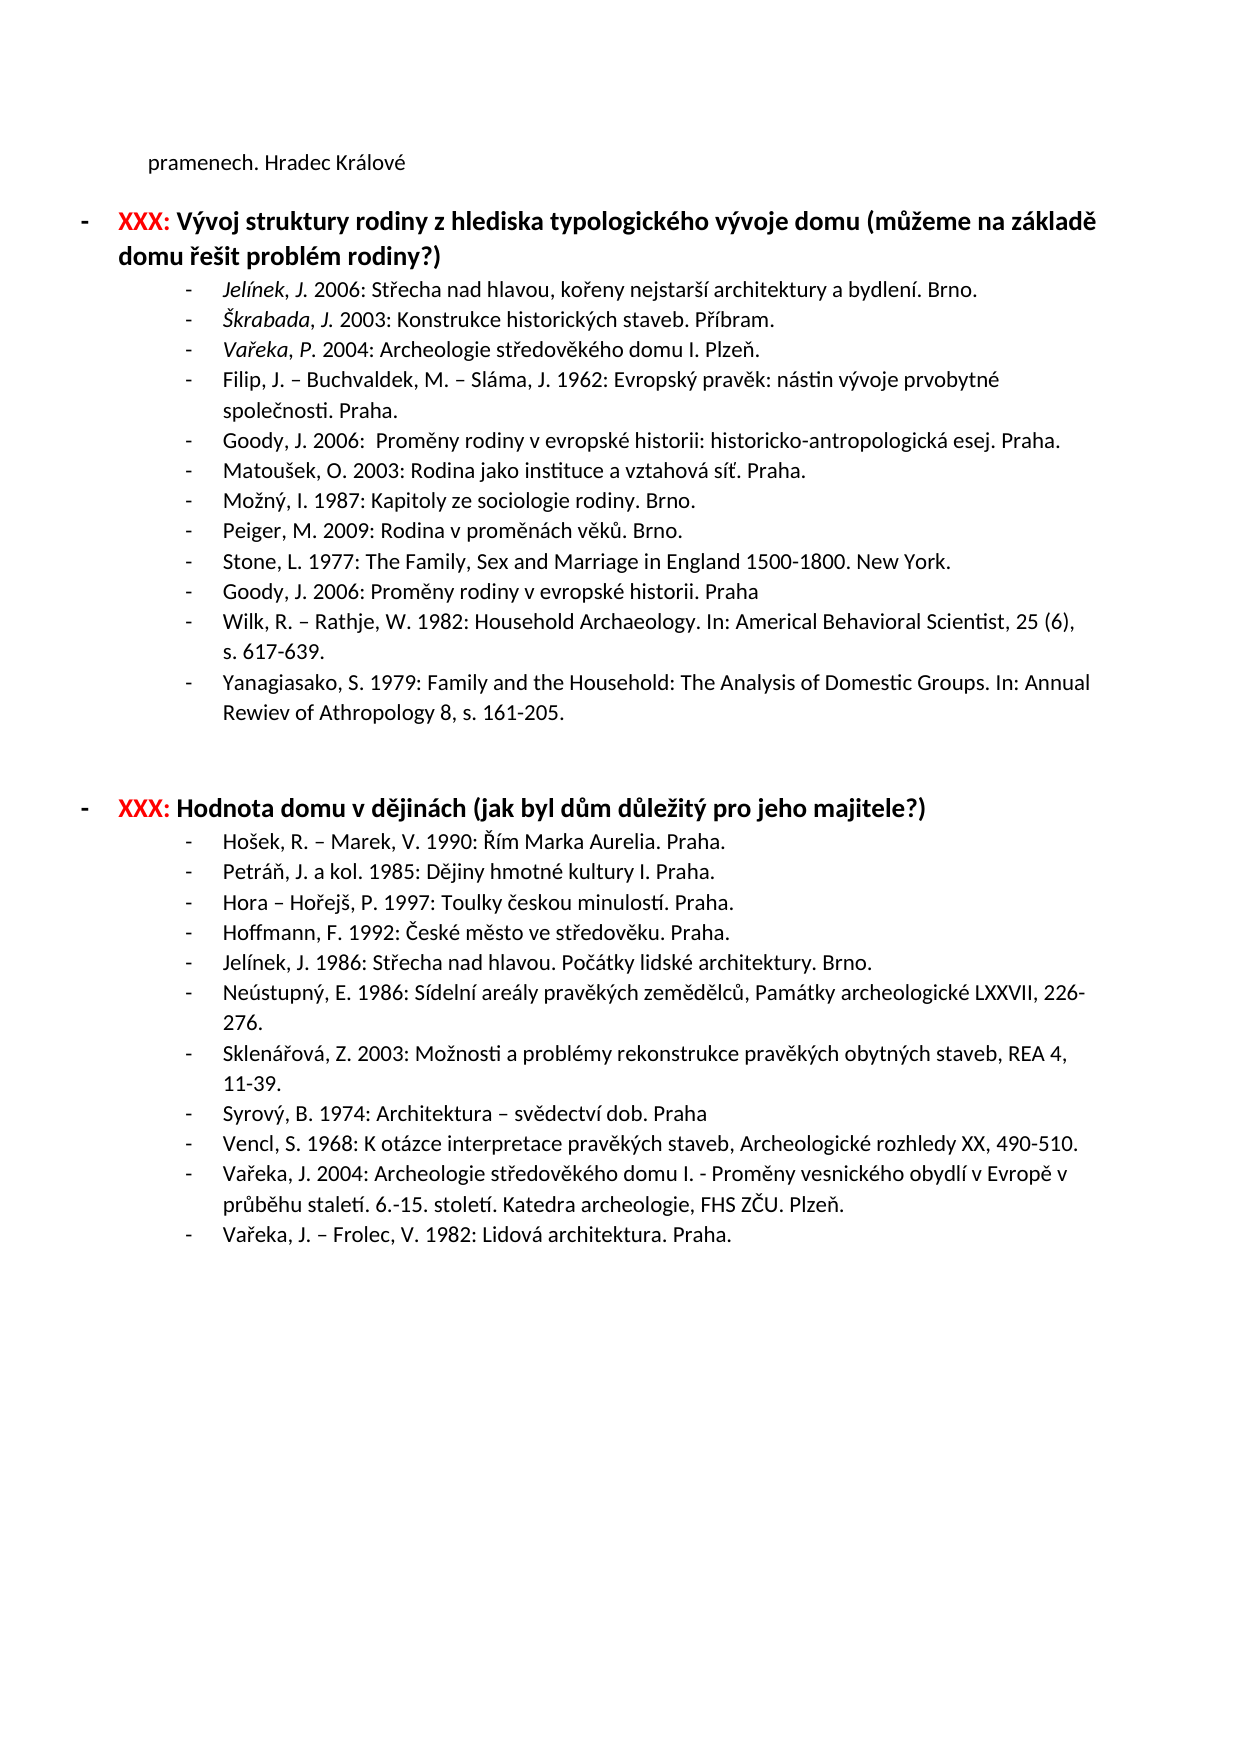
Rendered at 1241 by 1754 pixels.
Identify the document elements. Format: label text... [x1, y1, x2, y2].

text pramenech. Hradec Králové [148, 148, 1093, 176]
list Goody, J. 2006: Proměny rodiny v evropské historii. Praha [185, 577, 1093, 605]
list Jelínek, J. 1986: Střecha nad hlavou. Počátky lidské architektury. Brno. [185, 948, 1093, 976]
list XXX: Vývoj struktury rodiny z hlediska typologického vývoje domu (můžeme na základě domu řešit problém rodiny?) [81, 204, 1166, 272]
list Neústupný, E. 1986: Sídelní areály pravěkých zemědělců, Památky archeologické LXXVII, 226-276. [185, 978, 1093, 1036]
list Filip, J. – Buchvaldek, M. – Sláma, J. 1962: Evropský pravěk: nástin vývoje prvobytné společnosti. Praha. [185, 366, 1093, 424]
list Vařeka, P. 2004: Archeologie středověkého domu I. Plzeň. [185, 335, 1093, 363]
list Stone, L. 1977: The Family, Sex and Marriage in England 1500-1800. New York. [185, 547, 1093, 575]
list Matoušek, O. 2003: Rodina jako instituce a vztahová síť. Praha. [185, 456, 1093, 484]
list Yanagiasako, S. 1979: Family and the Household: The Analysis of Domestic Groups. In: Annual Rewiev of Athropology 8, s. 161-205. [185, 668, 1093, 726]
list Vařeka, J. 2004: Archeologie středověkého domu I. - Proměny vesnického obydlí v Evropě v průběhu staletí. 6.-15. století. Katedra archeologie, FHS ZČU. Plzeň. [185, 1159, 1093, 1218]
list Sklenářová, Z. 2003: Možnosti a problémy rekonstrukce pravěkých obytných staveb, REA 4, 11-39. [185, 1039, 1093, 1097]
list Jelínek, J. 2006: Střecha nad hlavou, kořeny nejstarší architektury a bydlení. Brno. [185, 275, 1093, 303]
list Možný, I. 1987: Kapitoly ze sociologie rodiny. Brno. [185, 486, 1093, 514]
list XXX: Hodnota domu v dějinách (jak byl dům důležitý pro jeho majitele?) [81, 792, 1166, 824]
list Hora – Hořejš, P. 1997: Toulky českou minulostí. Praha. [185, 888, 1093, 916]
list Hoffmann, F. 1992: České město ve středověku. Praha. [185, 918, 1093, 946]
list Vencl, S. 1968: K otázce interpretace pravěkých staveb, Archeologické rozhledy XX, 490-510. [185, 1129, 1093, 1157]
list Vařeka, J. – Frolec, V. 1982: Lidová architektura. Praha. [185, 1220, 1093, 1248]
list Wilk, R. – Rathje, W. 1982: Household Archaeology. In: Americal Behavioral Scientist, 25 (6), s. 617-639. [185, 607, 1093, 665]
list Škrabada, J. 2003: Konstrukce historických staveb. Příbram. [185, 305, 1093, 333]
list Hošek, R. – Marek, V. 1990: Řím Marka Aurelia. Praha. [185, 827, 1093, 855]
list Goody, J. 2006: Proměny rodiny v evropské historii: historicko-antropologická esej. Praha. [185, 426, 1093, 454]
list Peiger, M. 2009: Rodina v proměnách věků. Brno. [185, 517, 1093, 544]
list Petráň, J. a kol. 1985: Dějiny hmotné kultury I. Praha. [185, 857, 1093, 885]
list Syrový, B. 1974: Architektura – svědectví dob. Praha [185, 1099, 1093, 1127]
